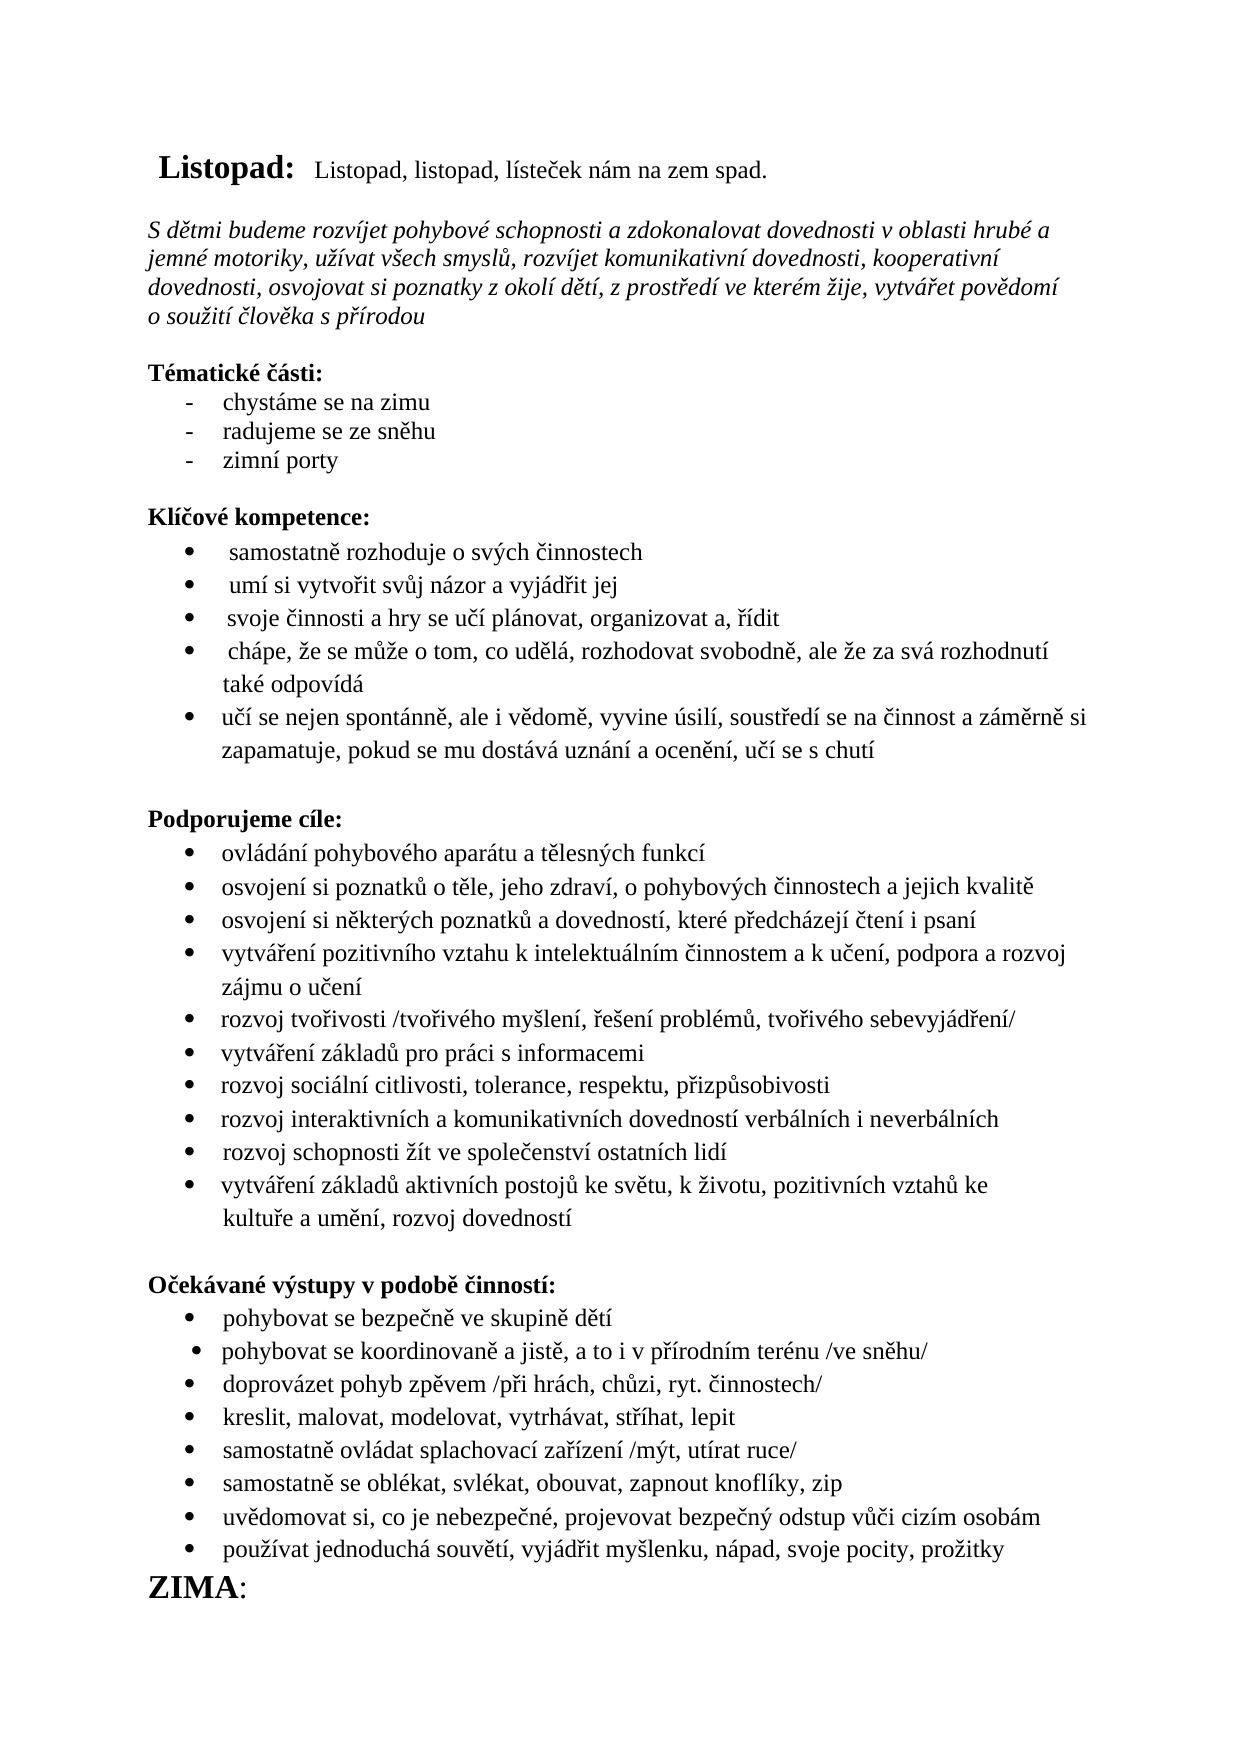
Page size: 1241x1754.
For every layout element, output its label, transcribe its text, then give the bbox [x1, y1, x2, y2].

list radujeme se ze sněhu [185, 416, 1093, 445]
list vytváření základů pro práci s informacemi [185, 1038, 1091, 1066]
list ovládání pohybového aparátu a tělesných funkcí [185, 838, 1091, 867]
list svoje činnosti a hry se učí plánovat, organizovat a, řídit [185, 603, 1091, 632]
list vytváření základů aktivních postojů ke světu, k životu, pozitivních vztahů ke kultuře a umění, rozvoj dovedností [185, 1170, 1015, 1231]
list samostatně rozhoduje o svých činnostech [185, 537, 1091, 566]
list učí se nejen spontánně, ale i vědomě, vyvine úsilí, soustředí se na činnost a záměrně si zapamatuje, pokud se mu dostává uznání a ocenění, učí se s chutí [185, 702, 1091, 764]
list uvědomovat si, co je nebezpečné, projevovat bezpečný odstup vůči cizím osobám [185, 1502, 1098, 1530]
text S dětmi budeme rozvíjet pohybové schopnosti a zdokonalovat dovednosti v oblasti hrubé a jemné motoriky, užívat všech smyslů, rozvíjet komunikativní dovednosti, kooperativní dovednosti, osvojovat si poznatky z okolí dětí, z prostředí ve kterém žije, vytvářet povědomí [148, 215, 1093, 301]
list zimní porty [185, 445, 1093, 473]
list kreslit, malovat, modelovat, vytrhávat, stříhat, lepit [185, 1402, 1098, 1431]
list pohybovat se bezpečně ve skupině dětí [185, 1303, 1098, 1332]
list chystáme se na zimu [185, 387, 1093, 416]
text Podporujeme cíle: [148, 804, 576, 834]
list umí si vytvořit svůj názor a vyjádřit jej [185, 570, 1091, 599]
list používat jednoduchá souvětí, vyjádřit myšlenku, nápad, svoje pocity, prožitky [185, 1534, 1098, 1563]
list vytváření pozitivního vztahu k intelektuálním činnostem a k učení, podpora a rozvoj zájmu o učení [185, 938, 1091, 1000]
list rozvoj schopnosti žít ve společenství ostatních lidí [185, 1137, 1064, 1165]
list rozvoj sociální citlivosti, tolerance, respektu, přizpůsobivosti [185, 1071, 1091, 1099]
text Tématické části: [148, 358, 1093, 387]
text Klíčové kompetence: [148, 502, 1085, 531]
text Očekávané výstupy v podobě činností: [148, 1270, 1098, 1299]
list chápe, že se může o tom, co udělá, rozhodovat svobodně, ale že za svá rozhodnutí také odpovídá [185, 636, 1091, 698]
list rozvoj interaktivních a komunikativních dovedností verbálních i neverbálních [185, 1104, 1091, 1132]
list osvojení si poznatků o těle, jeho zdraví, o pohybových činnostech a jejich kvalitě [185, 871, 1091, 901]
list osvojení si některých poznatků a dovedností, které předcházejí čtení i psaní [185, 906, 1091, 934]
list doprovázet pohyb zpěvem /při hrách, chůzi, ryt. činnostech/ [185, 1369, 1098, 1398]
text Listopad: Listopad, listopad, lísteček nám na zem spad. [158, 148, 1093, 186]
list pohybovat se koordinovaně a jistě, a to i v přírodním terénu /ve sněhu/ [192, 1336, 1098, 1365]
list samostatně ovládat splachovací zařízení /mýt, utírat ruce/ [185, 1436, 1098, 1464]
text o soužití člověka s přírodou [148, 301, 1093, 330]
text ZIMA: [148, 1568, 1093, 1606]
list samostatně se oblékat, svlékat, obouvat, zapnout knoflíky, zip [185, 1468, 1098, 1497]
list rozvoj tvořivosti /tvořivého myšlení, řešení problémů, tvořivého sebevyjádření/ [185, 1004, 1091, 1033]
